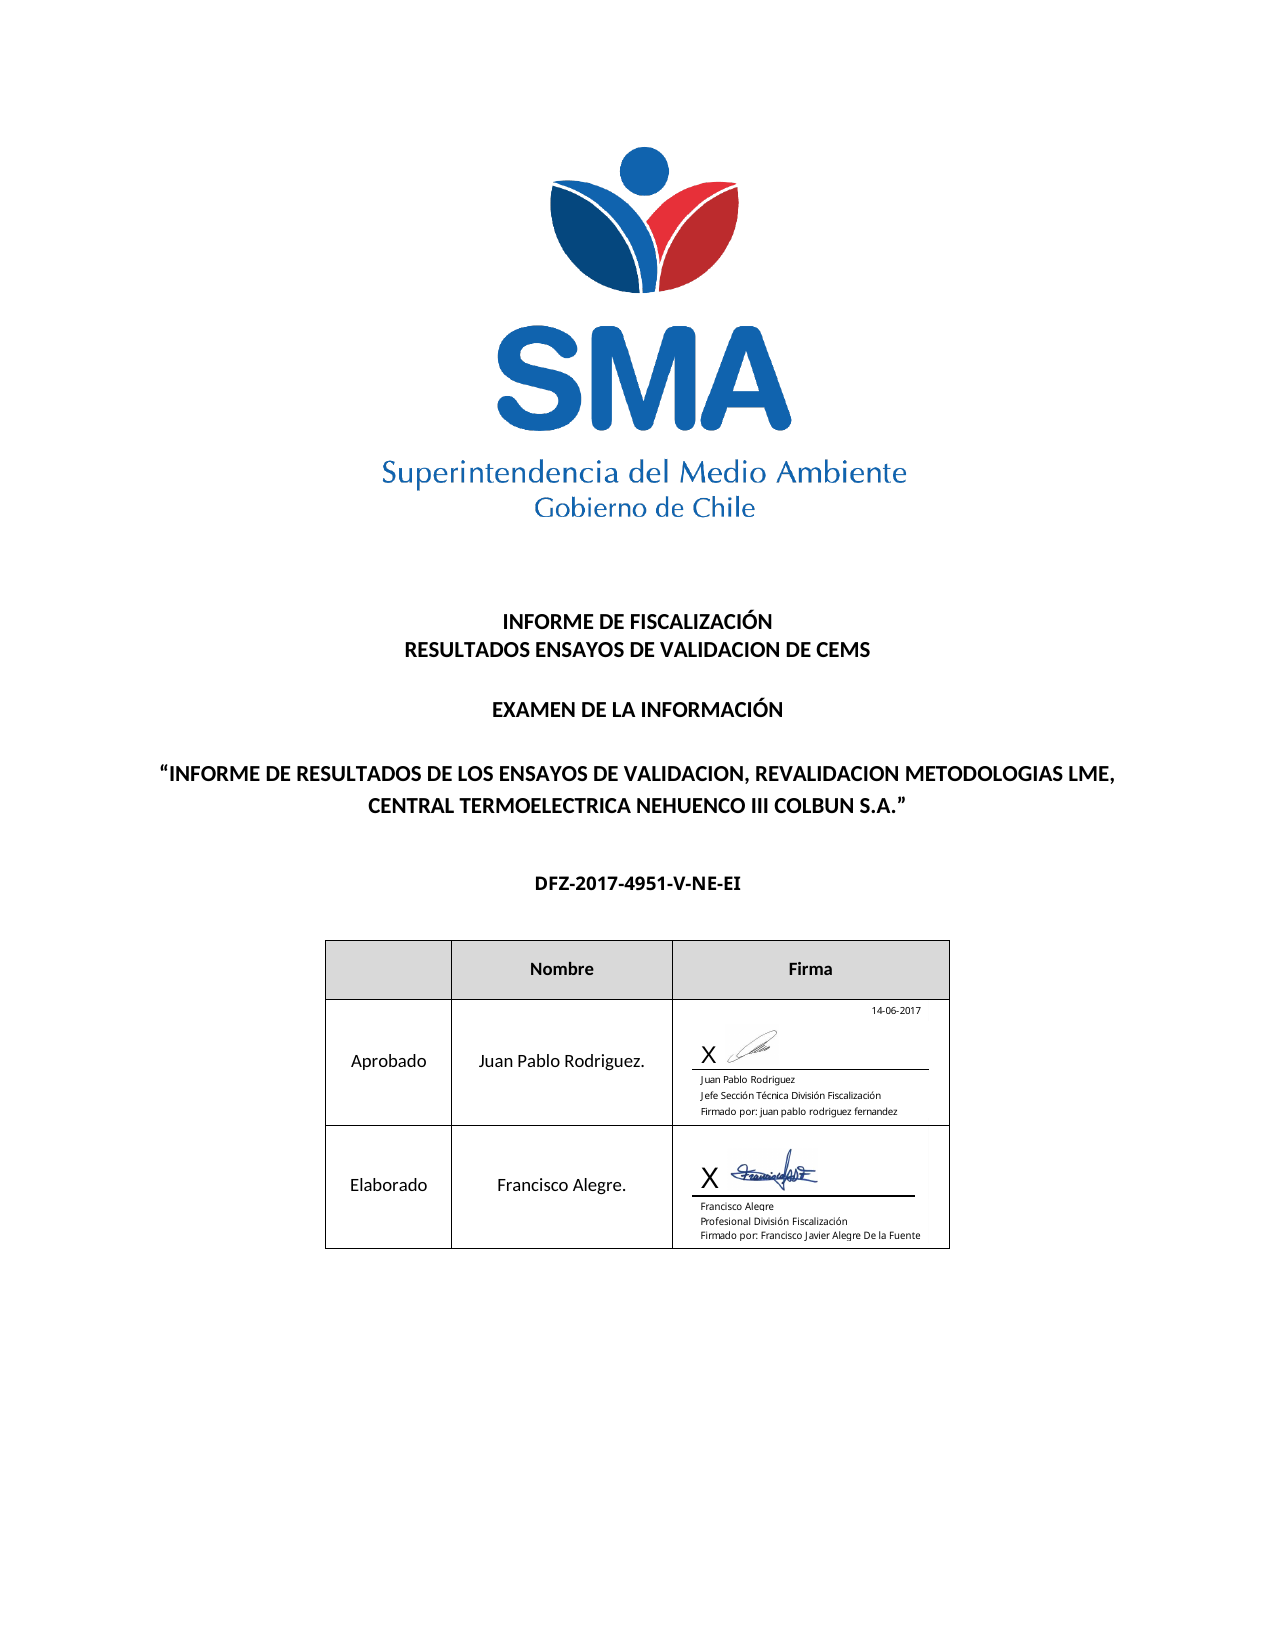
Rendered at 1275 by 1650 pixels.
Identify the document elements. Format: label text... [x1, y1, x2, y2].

picture [342, 118, 933, 554]
table_header [326, 941, 451, 999]
text DFZ-2017-4951-V-NE-EI [118, 870, 1157, 895]
text EXAMEN DE LA INFORMACIÓN [118, 695, 1157, 723]
table_cell [673, 1000, 949, 1125]
table_cell Aprobado [326, 1000, 451, 1125]
text RESULTADOS ENSAYOS DE VALIDACION DE CEMS [118, 635, 1157, 663]
table_header Nombre [452, 941, 672, 999]
text “INFORME DE RESULTADOS DE LOS ENSAYOS DE VALIDACION, REVALIDACION METODOLOGIAS LME, CENTRAL TERMOELECTRICA NEHUENCO III COLBUN S.A.” [118, 759, 1157, 819]
table_cell [673, 1126, 949, 1248]
table_cell Francisco Alegre. [452, 1126, 672, 1248]
table_cell Elaborado [326, 1126, 451, 1248]
table_cell Juan Pablo Rodriguez. [452, 1000, 672, 1125]
table_header Firma [673, 941, 949, 999]
text INFORME DE FISCALIZACIÓN [118, 607, 1157, 635]
